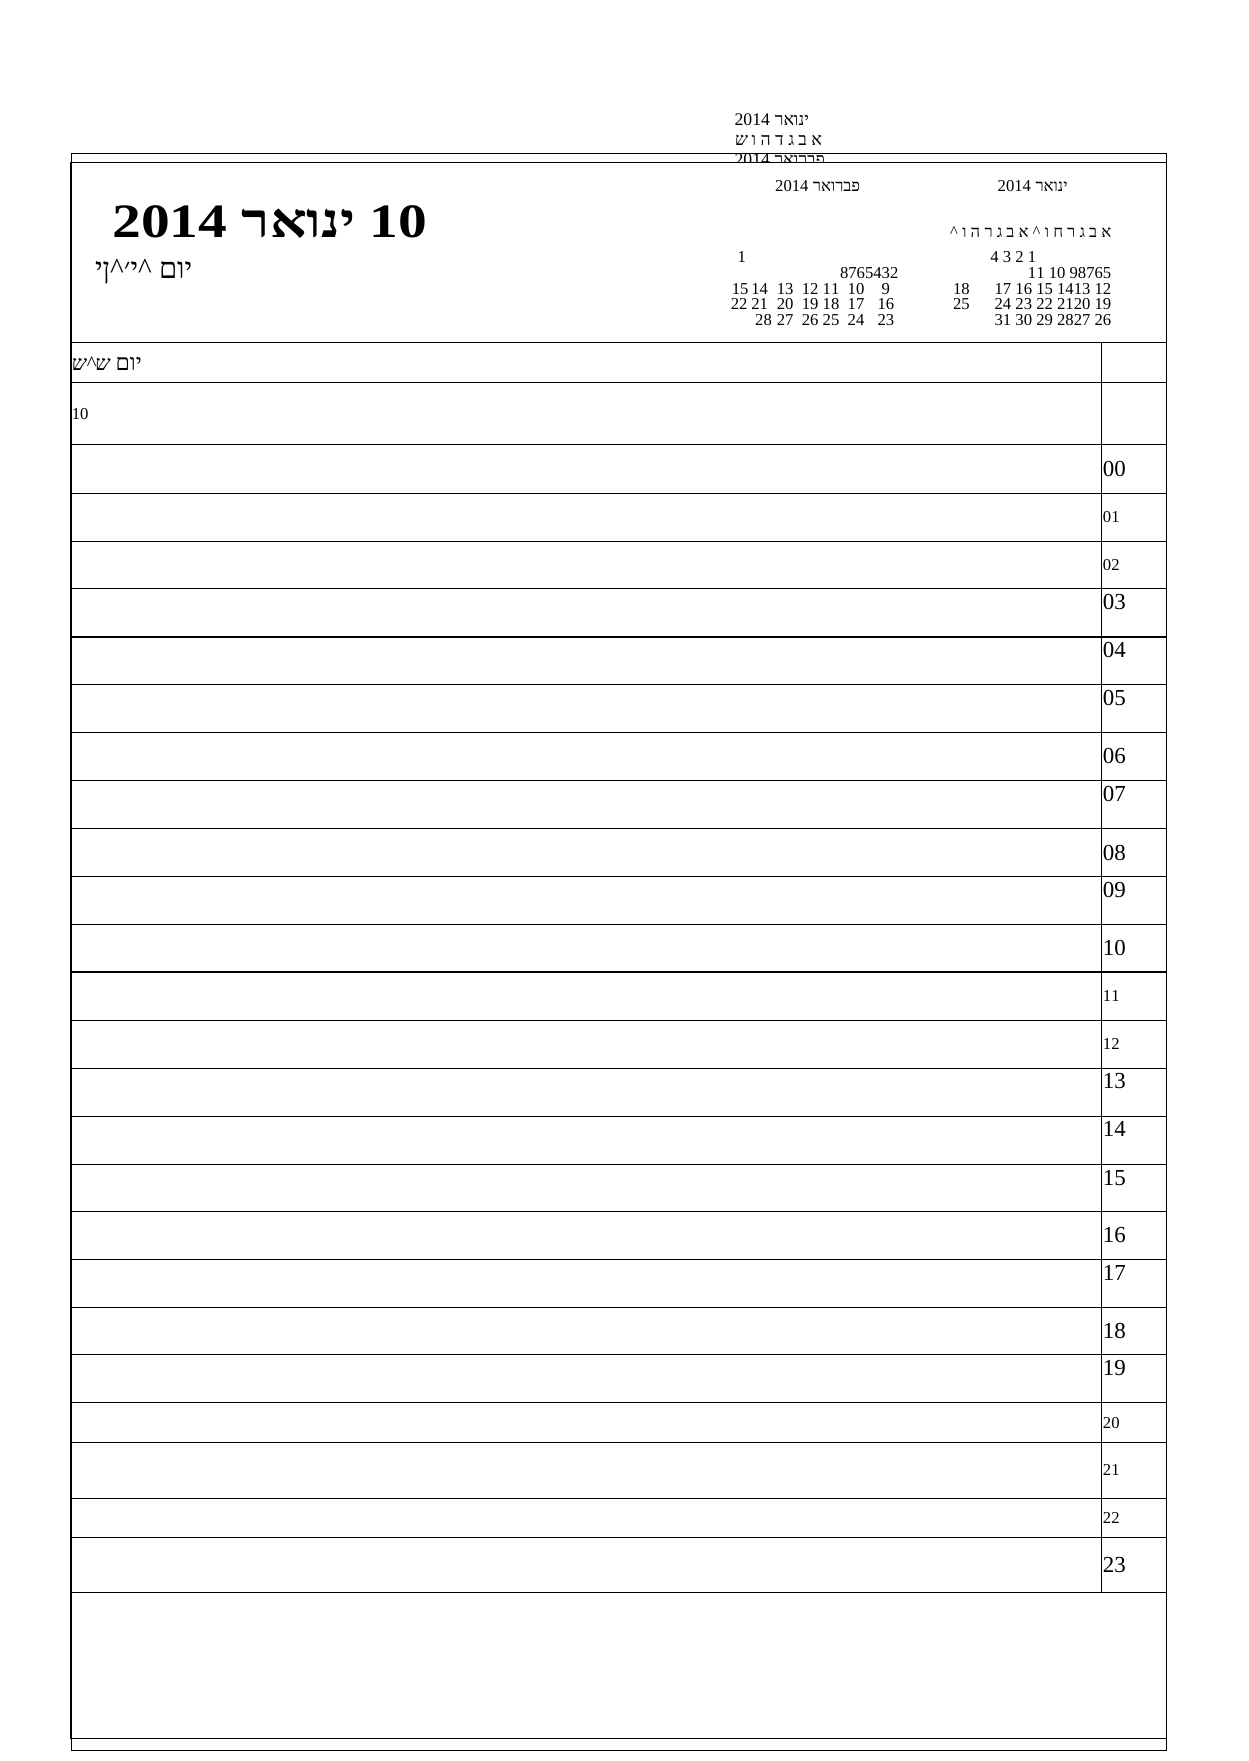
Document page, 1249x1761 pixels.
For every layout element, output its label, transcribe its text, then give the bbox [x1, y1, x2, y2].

table_cell [72, 829, 1101, 876]
table_cell [72, 638, 1101, 684]
table_cell [72, 1538, 1101, 1592]
table_cell [72, 733, 1101, 780]
table_cell 19 [1102, 1355, 1166, 1402]
table_cell 10 [1102, 925, 1166, 971]
table_cell 02 [1102, 542, 1166, 588]
table_cell 13 [1102, 1069, 1166, 1116]
table_cell 18 [1102, 1308, 1166, 1354]
table_cell [72, 1069, 1101, 1116]
table_cell 15 [1102, 1165, 1166, 1211]
table_cell [72, 1021, 1101, 1067]
table_cell [72, 877, 1101, 924]
table_cell [72, 925, 1101, 971]
table_cell 23 [1102, 1538, 1166, 1592]
table_cell [1102, 343, 1166, 382]
table_cell [72, 1499, 1101, 1537]
table_cell 06 [1102, 733, 1166, 780]
table_cell 10 [72, 383, 1101, 444]
table_cell 03 [1102, 589, 1166, 636]
table_cell [72, 1117, 1101, 1163]
table_cell [72, 1403, 1101, 1442]
table_cell 04 [1102, 638, 1166, 684]
table_cell [72, 973, 1101, 1019]
table_cell 20 [1102, 1403, 1166, 1442]
table_cell 05 [1102, 685, 1166, 732]
table_cell [72, 494, 1101, 541]
table_cell [72, 1260, 1101, 1307]
table_cell 11 [1102, 973, 1166, 1019]
table_cell [72, 542, 1101, 588]
table_cell [72, 1355, 1101, 1402]
table_cell [1102, 383, 1166, 444]
table_cell 00 [1102, 445, 1166, 493]
table_cell 12 [1102, 1021, 1166, 1067]
table_cell 07 [1102, 781, 1166, 828]
table_cell [72, 685, 1101, 732]
table_cell 08 [1102, 829, 1166, 876]
table_cell 16 [1102, 1212, 1166, 1258]
table_cell 22 [1102, 1499, 1166, 1537]
table_cell [72, 445, 1101, 493]
table_cell [72, 589, 1101, 636]
table_cell 21 [1102, 1443, 1166, 1498]
table_cell 17 [1102, 1260, 1166, 1307]
table_cell 01 [1102, 494, 1166, 541]
table_header ינואר 2014 פברואר 2014 א ב ג ר ח ו ^ א ב ג ר ה ו ^ 10 ינואר 2014 1 2 3 4 98765 10 11 12 13 19 20 26 27 [72, 163, 1166, 342]
table_cell 09 [1102, 877, 1166, 924]
table_cell [72, 1308, 1101, 1354]
table_cell [72, 1593, 1166, 1738]
table_cell 14 [1102, 1117, 1166, 1163]
table_cell [72, 1165, 1101, 1211]
table_cell יום ש^ש [72, 343, 1101, 382]
table_cell [72, 1443, 1101, 1498]
table_cell [72, 781, 1101, 828]
table_cell [72, 1212, 1101, 1258]
